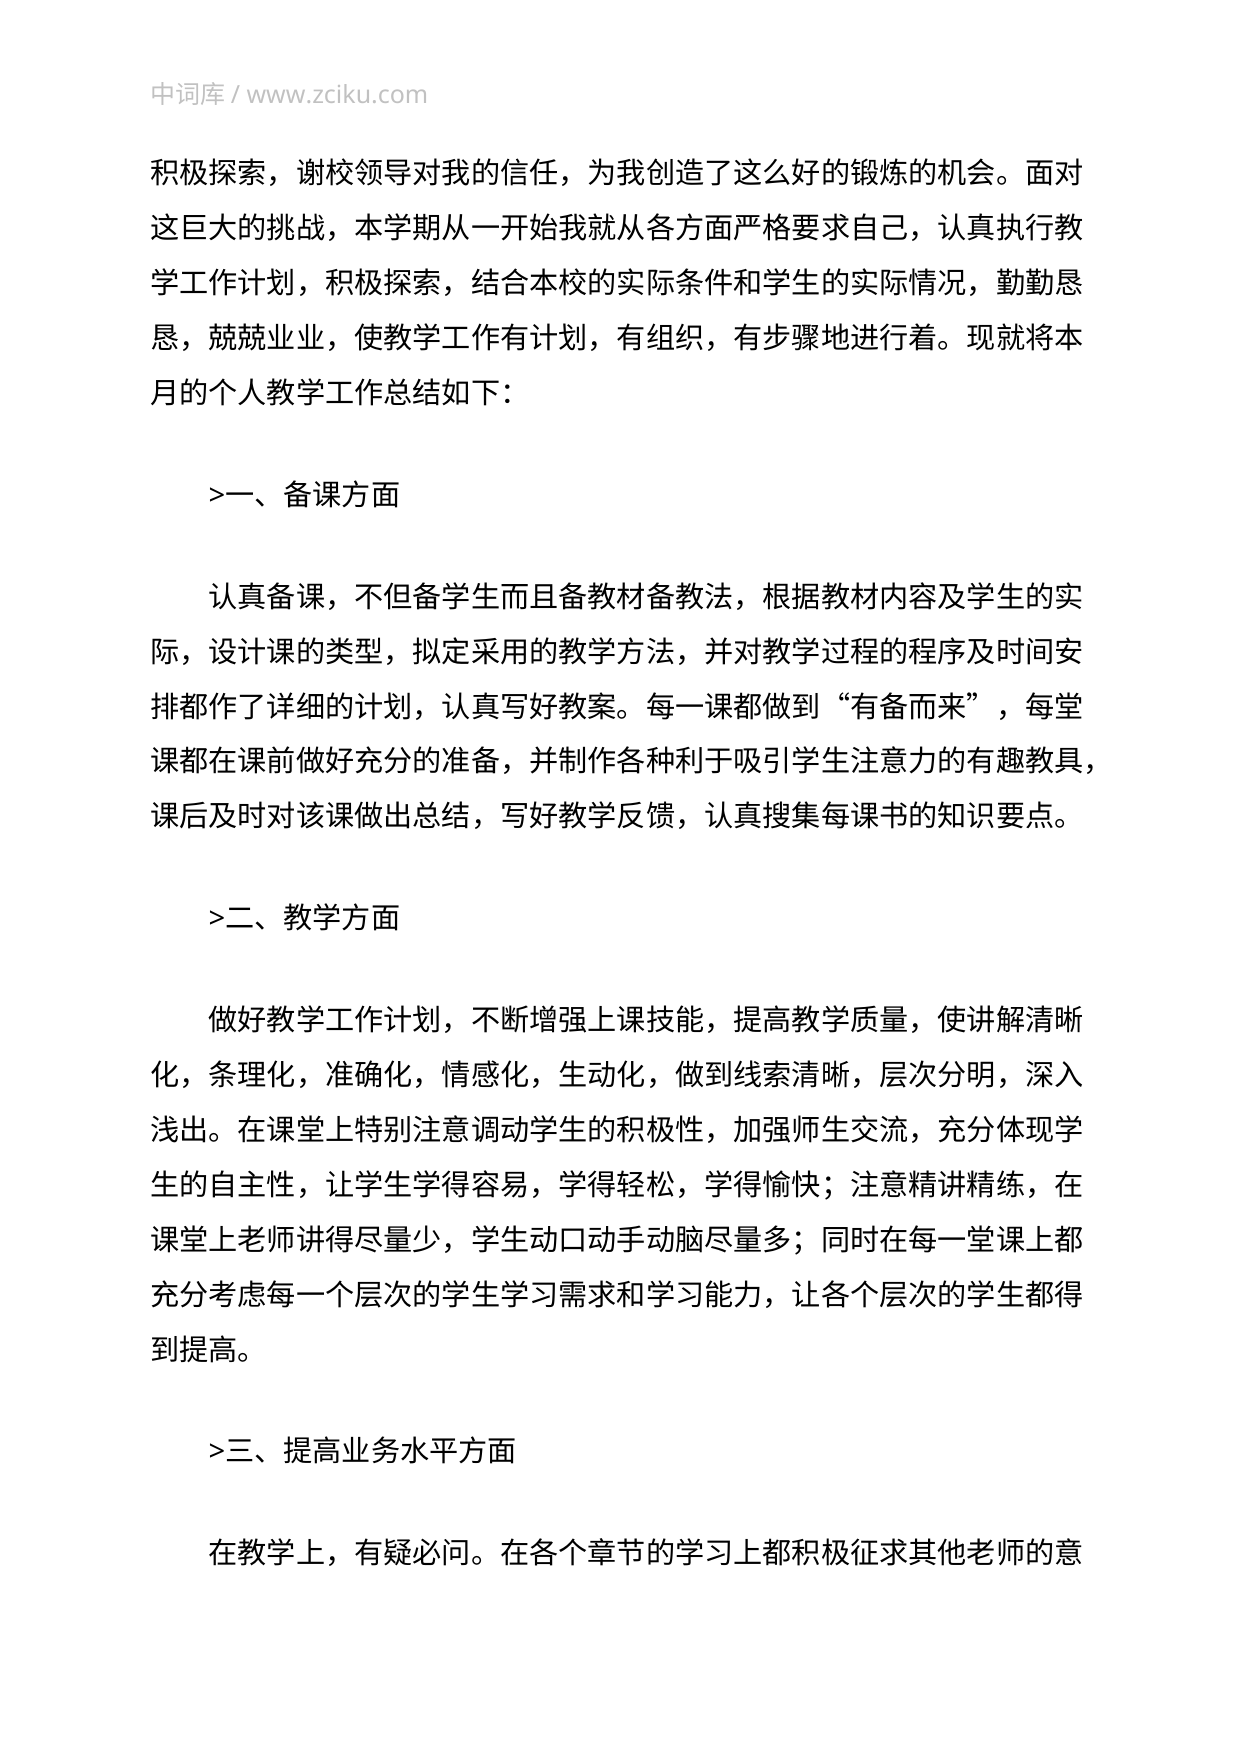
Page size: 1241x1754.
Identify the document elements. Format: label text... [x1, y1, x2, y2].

text >一、备课方面 [150, 471, 1090, 514]
text 做好教学工作计划，不断增强上课技能，提高教学质量，使讲解清晰化，条理化，准确化，情感化，生动化，做到线索清晰，层次分明，深入浅出。在课堂上特别注意调动学生的积极性，加强师生交流，充分体现学生的自主性，让学生学得容易，学得轻松，学得愉快；注意精讲精练，在课堂上老师讲得尽量少，学生动口动手动脑尽量多；同时在每一堂课上都充分考虑每一个层次的学生学习需求和学习能力，让各个层次的学生都得到提高。 [150, 997, 1090, 1368]
text >三、提高业务水平方面 [150, 1428, 1090, 1470]
text 认真备课，不但备学生而且备教材备教法，根据教材内容及学生的实际，设计课的类型，拟定采用的教学方法，并对教学过程的程序及时间安排都作了详细的计划，认真写好教案。每一课都做到“有备而来”，每堂课都在课前做好充分的准备，并制作各种利于吸引学生注意力的有趣教具，课后及时对该课做出总结，写好教学反馈，认真搜集每课书的知识要点。 [150, 573, 1090, 835]
text >二、教学方面 [150, 895, 1090, 937]
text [150, 1530, 1090, 1572]
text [150, 150, 1090, 412]
